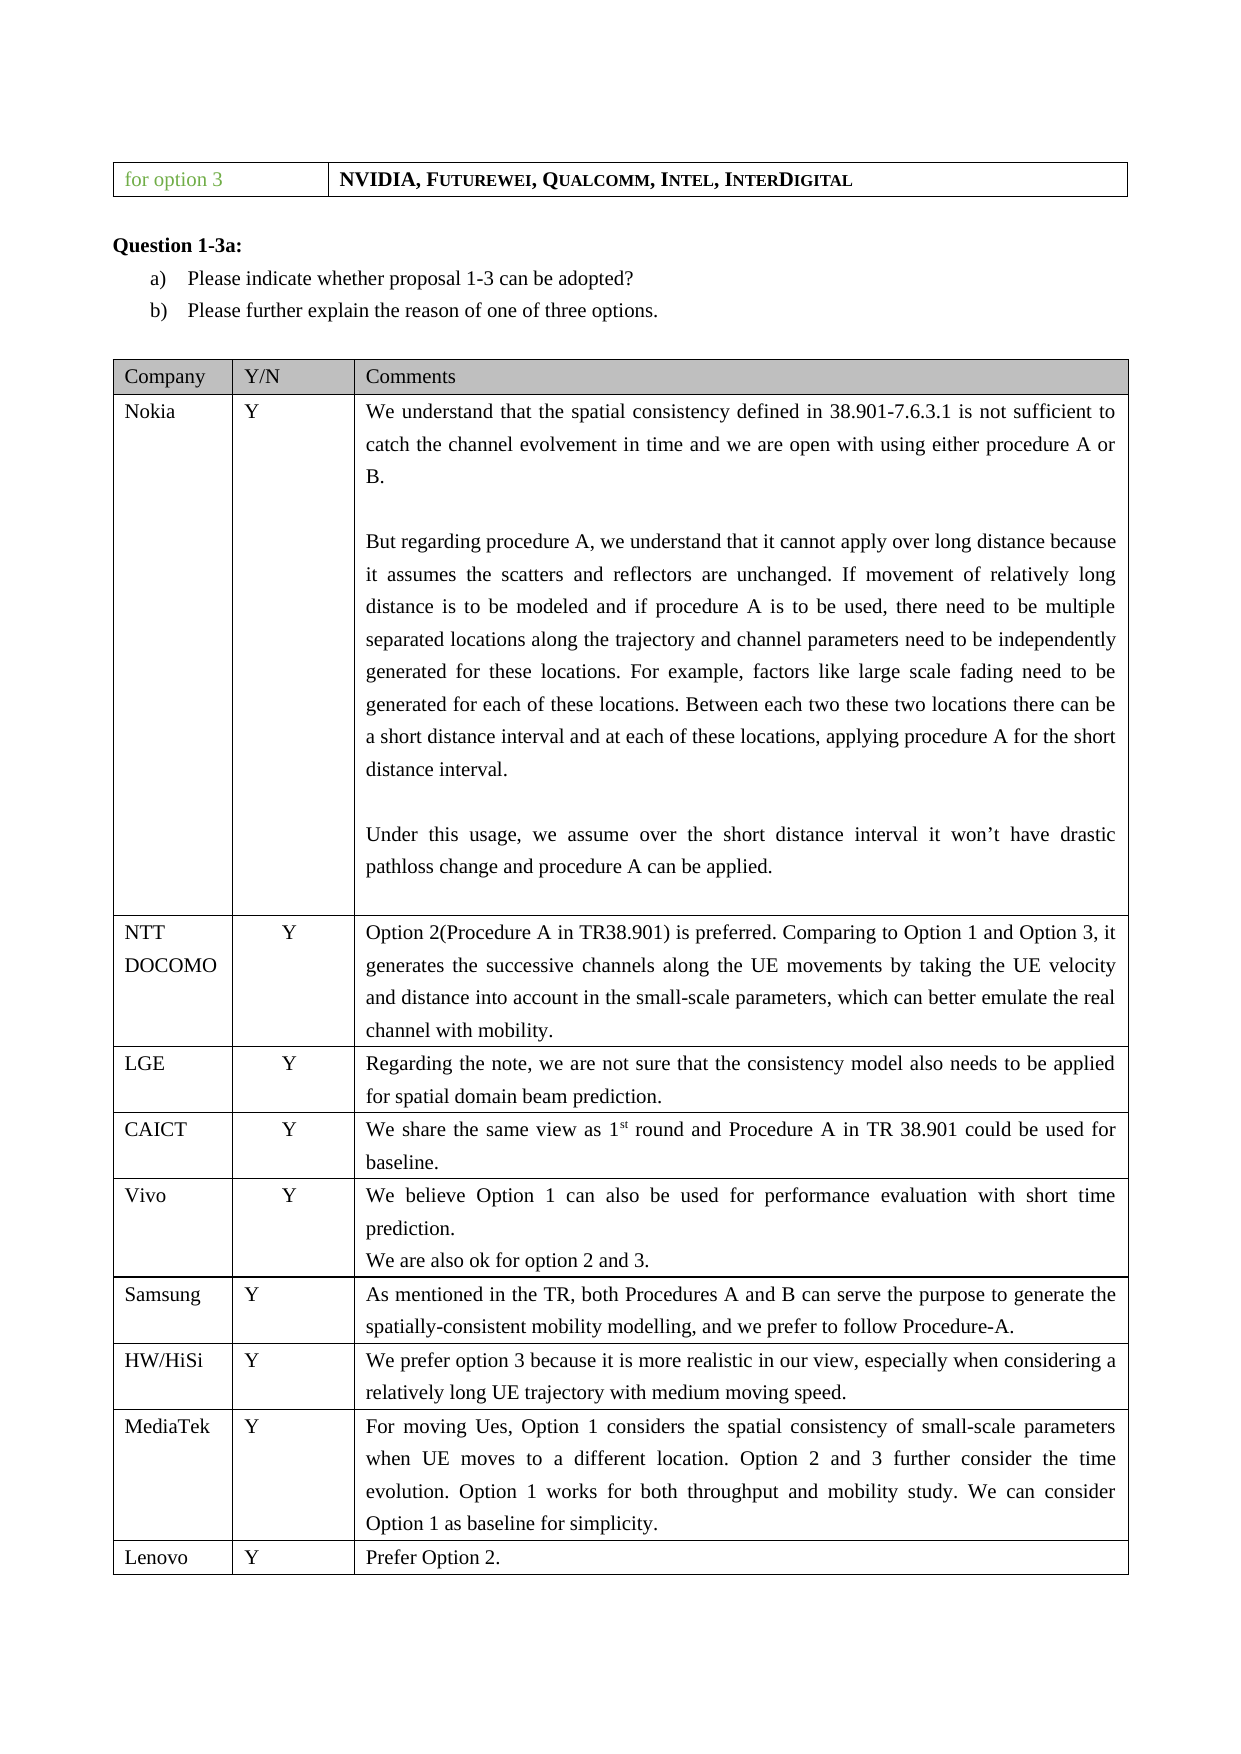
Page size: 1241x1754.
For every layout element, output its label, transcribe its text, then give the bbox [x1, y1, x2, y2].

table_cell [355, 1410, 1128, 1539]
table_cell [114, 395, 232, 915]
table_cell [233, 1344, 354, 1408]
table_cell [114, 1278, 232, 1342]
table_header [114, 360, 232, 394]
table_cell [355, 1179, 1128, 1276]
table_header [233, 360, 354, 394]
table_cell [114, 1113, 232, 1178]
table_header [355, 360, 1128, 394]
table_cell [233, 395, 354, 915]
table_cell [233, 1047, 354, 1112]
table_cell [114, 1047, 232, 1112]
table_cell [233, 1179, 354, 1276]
list Please indicate whether proposal 1-3 can be adopted? [150, 262, 1128, 294]
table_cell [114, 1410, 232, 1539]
list Please further explain the reason of one of three options. [150, 294, 1128, 327]
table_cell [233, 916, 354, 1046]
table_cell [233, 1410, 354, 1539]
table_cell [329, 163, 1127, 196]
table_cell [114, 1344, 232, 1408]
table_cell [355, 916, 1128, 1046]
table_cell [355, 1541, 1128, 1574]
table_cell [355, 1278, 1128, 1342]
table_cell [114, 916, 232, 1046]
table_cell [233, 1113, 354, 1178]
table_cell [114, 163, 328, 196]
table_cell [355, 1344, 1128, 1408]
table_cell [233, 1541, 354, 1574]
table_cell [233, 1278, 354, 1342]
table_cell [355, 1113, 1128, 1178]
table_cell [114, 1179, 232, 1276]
text Question 1-3a: [112, 229, 1128, 262]
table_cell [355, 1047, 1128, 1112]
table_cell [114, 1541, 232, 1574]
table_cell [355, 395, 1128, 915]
